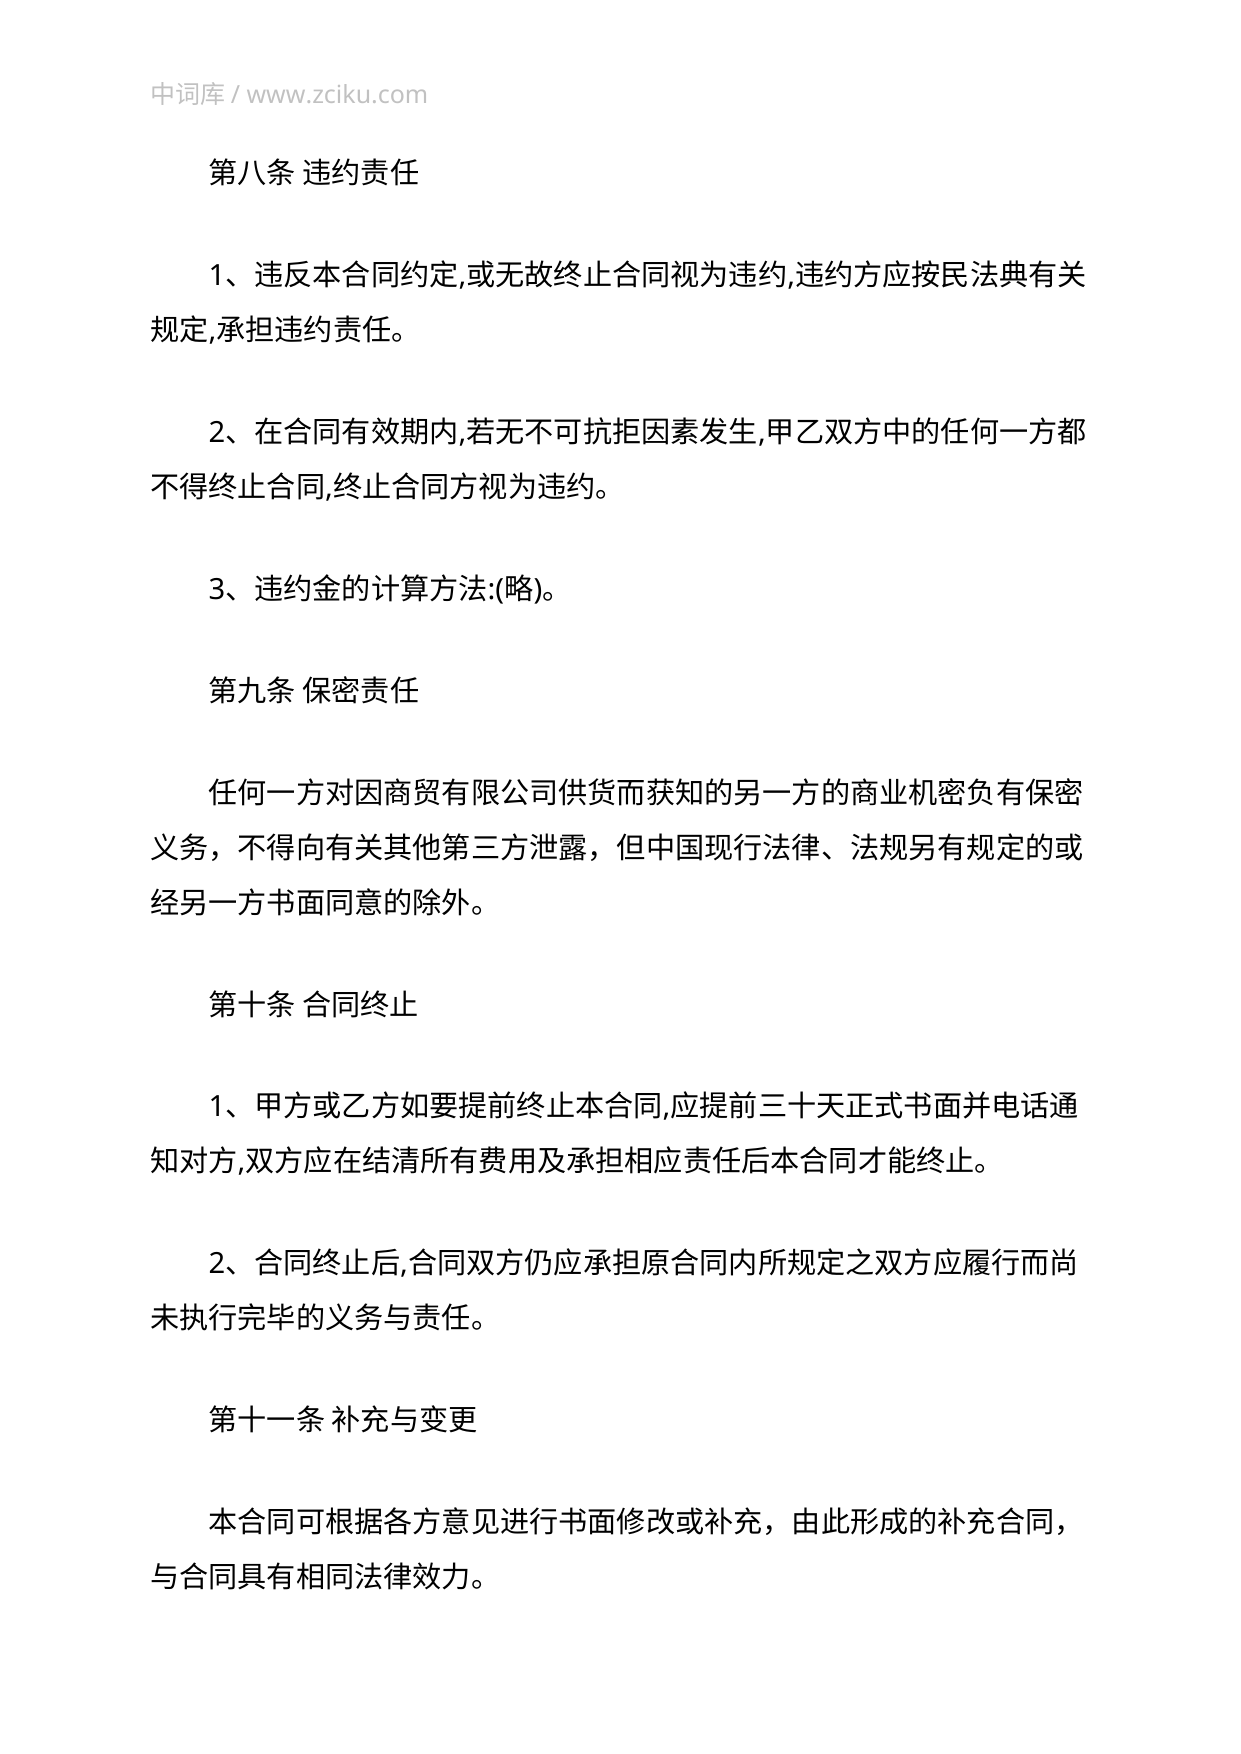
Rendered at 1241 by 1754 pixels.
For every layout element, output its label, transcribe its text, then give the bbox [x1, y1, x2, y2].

text 第十一条 补充与变更 [150, 1397, 1090, 1439]
text 第九条 保密责任 [150, 668, 1090, 710]
text 2、在合同有效期内,若无不可抗拒因素发生,甲乙双方中的任何一方都不得终止合同,终止合同方视为违约。 [150, 409, 1090, 506]
text 3、违约金的计算方法:(略)。 [150, 566, 1090, 608]
text 第八条 违约责任 [150, 150, 1090, 192]
text 2、合同终止后,合同双方仍应承担原合同内所规定之双方应履行而尚未执行完毕的义务与责任。 [150, 1240, 1090, 1337]
text 1、甲方或乙方如要提前终止本合同,应提前三十天正式书面并电话通知对方,双方应在结清所有费用及承担相应责任后本合同才能终止。 [150, 1083, 1090, 1180]
text 第十条 合同终止 [150, 981, 1090, 1023]
text 任何一方对因商贸有限公司供货而获知的另一方的商业机密负有保密义务，不得向有关其他第三方泄露，但中国现行法律、法规另有规定的或经另一方书面同意的除外。 [150, 769, 1090, 922]
text 本合同可根据各方意见进行书面修改或补充，由此形成的补充合同，与合同具有相同法律效力。 [150, 1498, 1090, 1596]
text 1、违反本合同约定,或无故终止合同视为违约,违约方应按民法典有关规定,承担违约责任。 [150, 252, 1090, 349]
